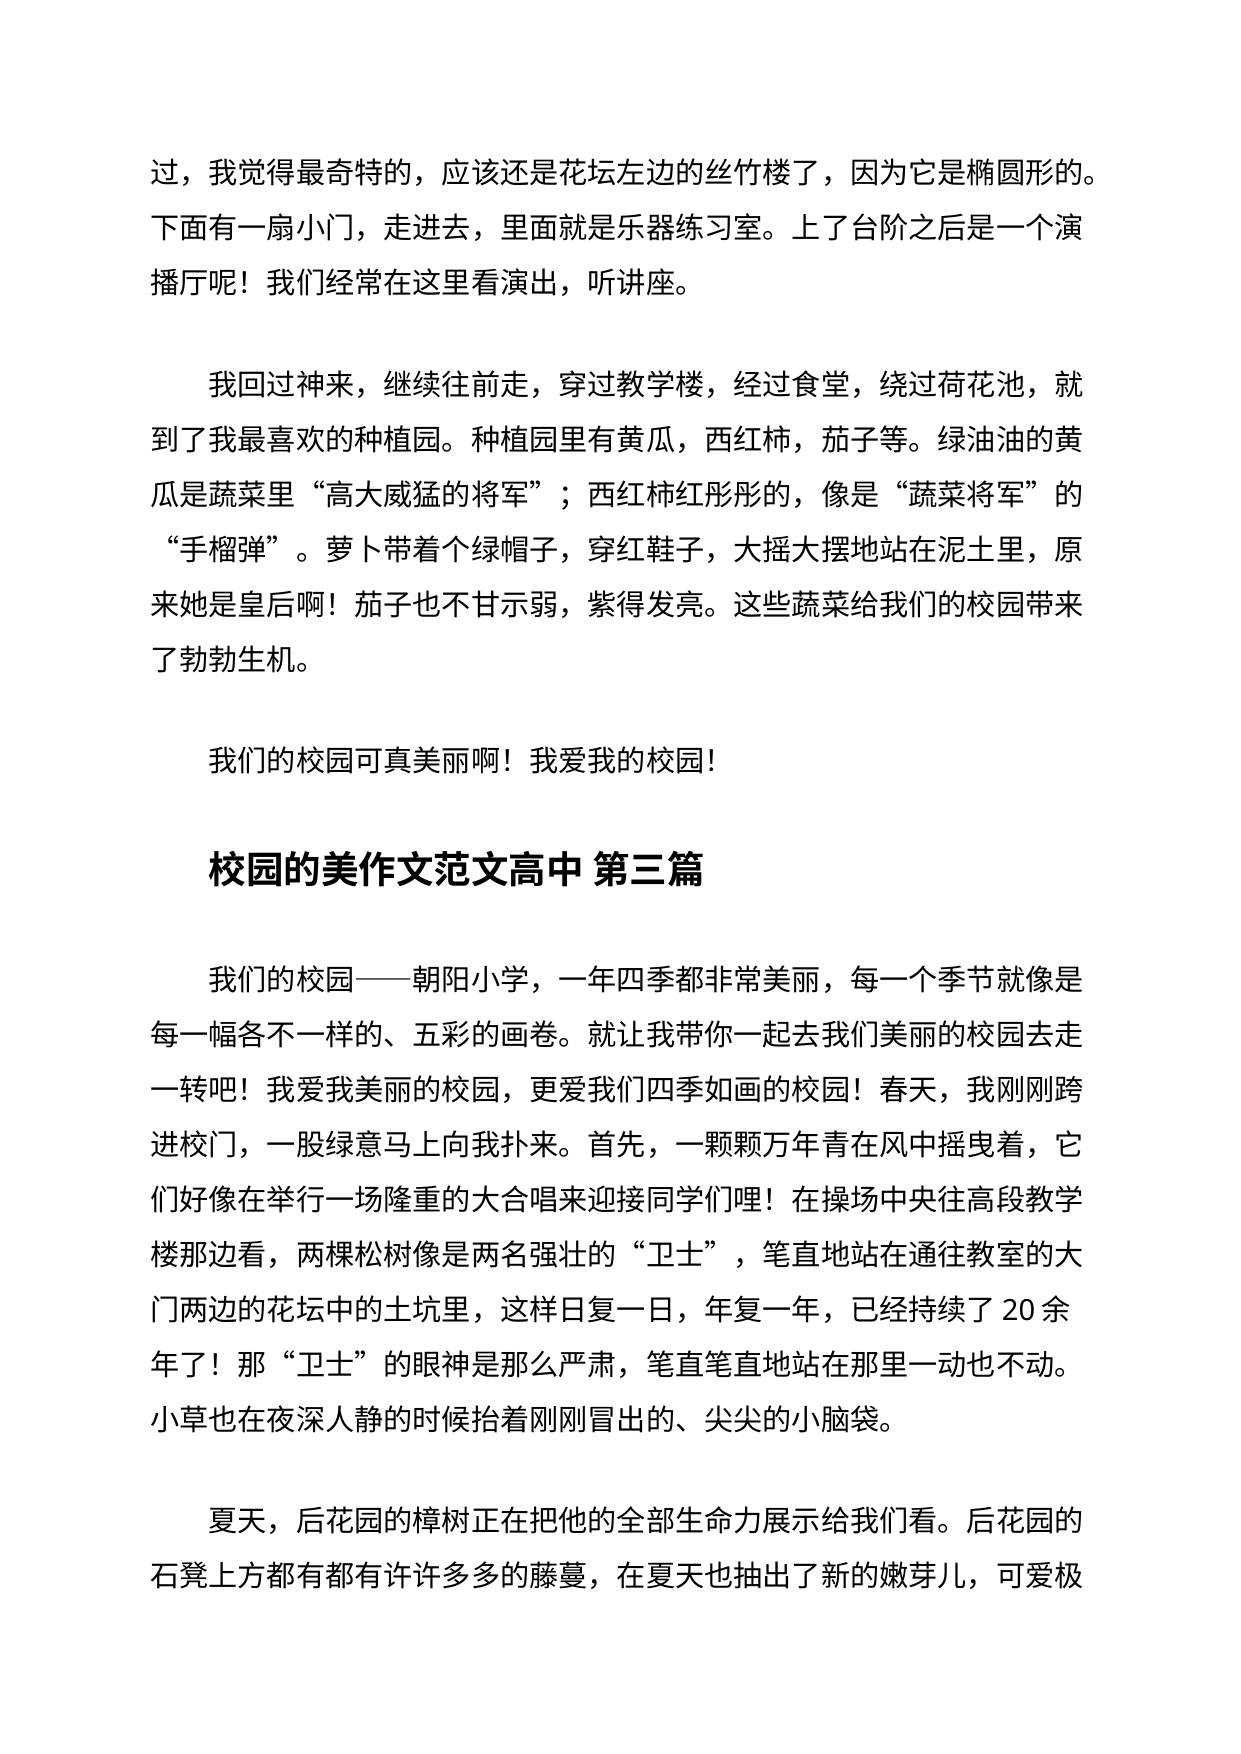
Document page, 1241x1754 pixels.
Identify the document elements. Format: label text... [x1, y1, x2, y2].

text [150, 150, 1090, 302]
text 我们的校园——朝阳小学，一年四季都非常美丽，每一个季节就像是每一幅各不一样的、五彩的画卷。就让我带你一起去我们美丽的校园去走一转吧！我爱我美丽的校园，更爱我们四季如画的校园！春天，我刚刚跨进校门，一股绿意马上向我扑来。首先，一颗颗万年青在风中摇曳着，它们好像在举行一场隆重的大合唱来迎接同学们哩！在操场中央往高段教学楼那边看，两棵松树像是两名强壮的“卫士”，笔直地站在通往教室的大门两边的花坛中的土坑里，这样日复一日，年复一年，已经持续了20余年了！那“卫士”的眼神是那么严肃，笔直笔直地站在那里一动也不动。小草也在夜深人静的时候抬着刚刚冒出的、尖尖的小脑袋。 [150, 957, 1090, 1438]
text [150, 1498, 1090, 1595]
text 我回过神来，继续往前走，穿过教学楼，经过食堂，绕过荷花池，就到了我最喜欢的种植园。种植园里有黄瓜，西红柿，茄子等。绿油油的黄瓜是蔬菜里“高大威猛的将军”；西红柿红彤彤的，像是“蔬菜将军”的“手榴弹”。萝卜带着个绿帽子，穿红鞋子，大摇大摆地站在泥土里，原来她是皇后啊！茄子也不甘示弱，紫得发亮。这些蔬菜给我们的校园带来了勃勃生机。 [150, 362, 1090, 678]
text 校园的美作文范文高中 第三篇 [150, 839, 1090, 894]
text 我们的校园可真美丽啊！我爱我的校园！ [150, 738, 1090, 780]
